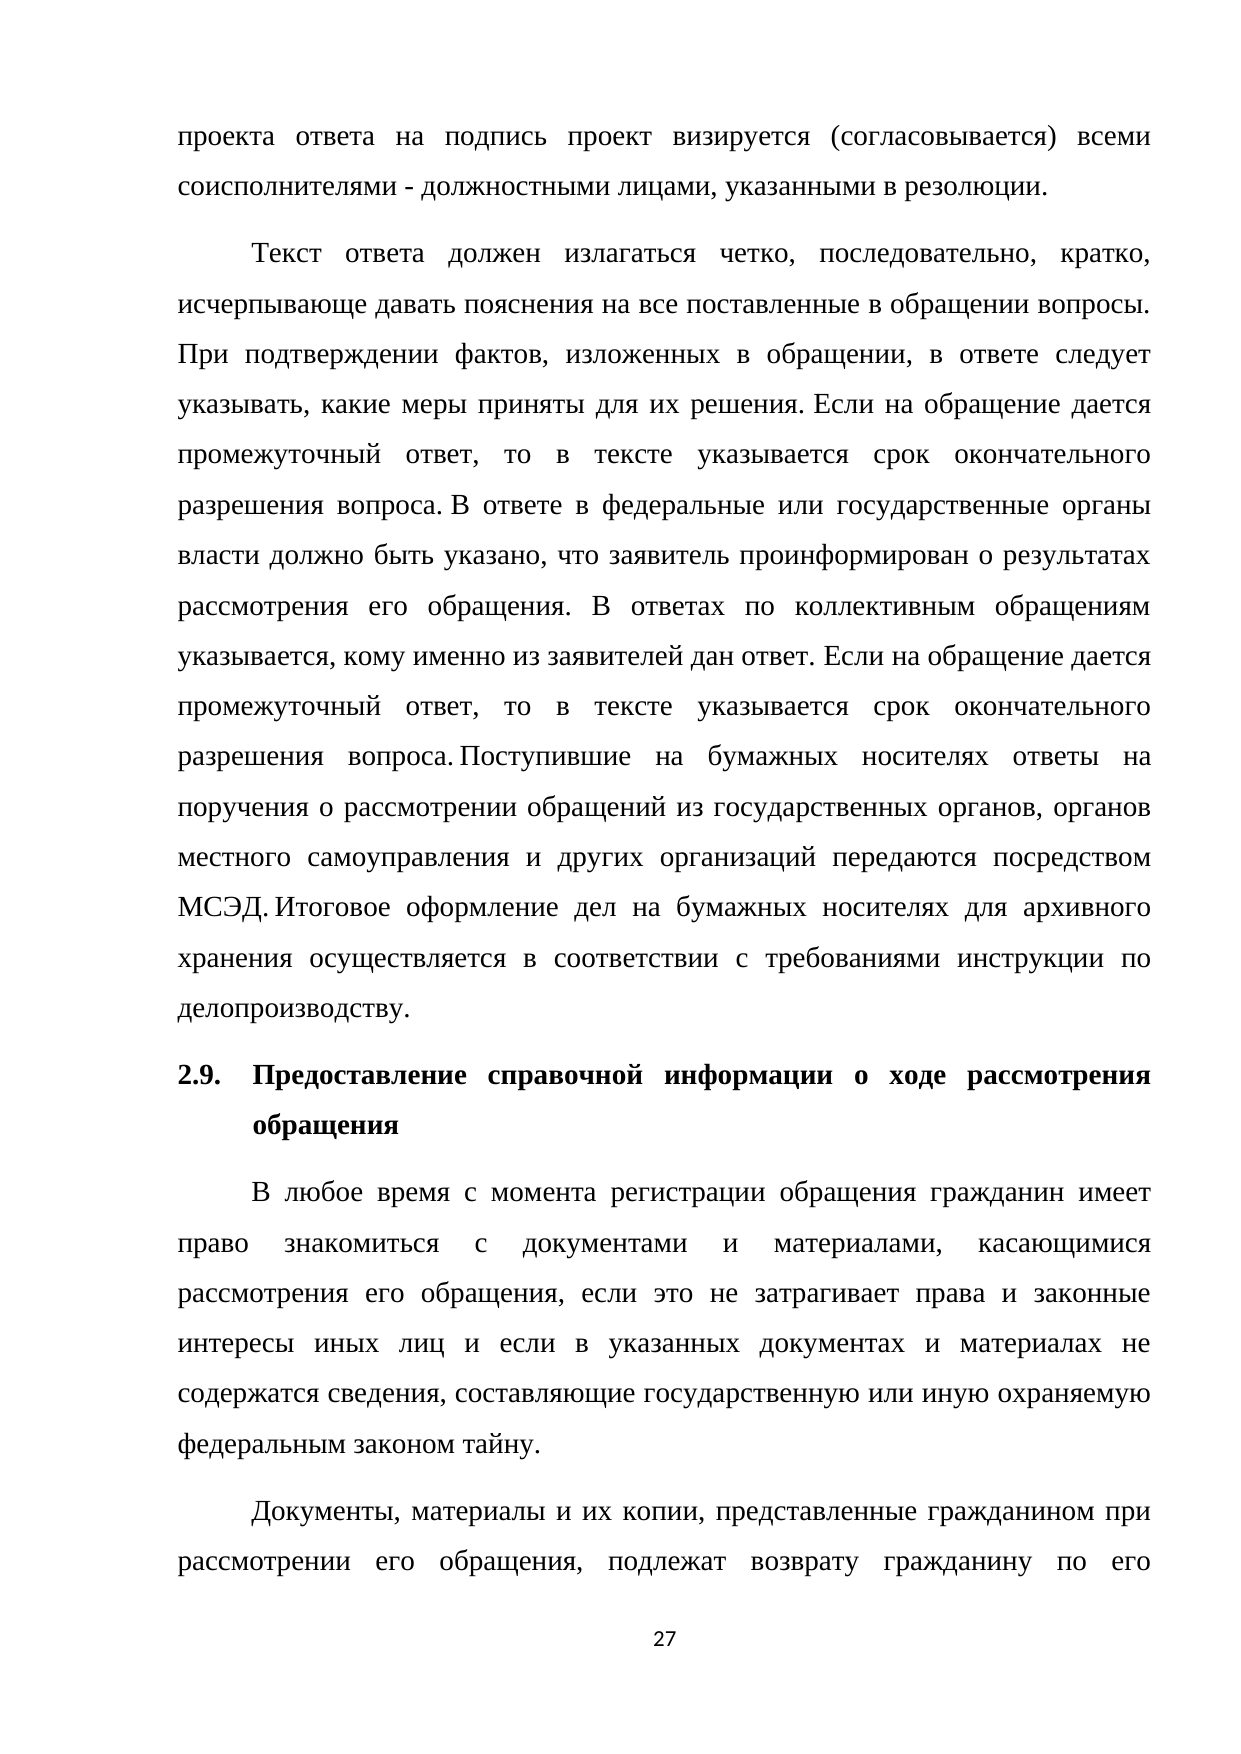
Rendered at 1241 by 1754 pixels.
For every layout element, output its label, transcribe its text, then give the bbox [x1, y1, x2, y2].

list Предоставление справочной информации о ходе рассмотрения обращения [177, 1057, 1152, 1141]
text Текст ответа должен излагаться четко, последовательно, кратко, исчерпывающе давать пояснения на все поставленные в обращении вопросы. При подтверждении фактов, изложенных в обращении, в ответе следует указывать, какие меры приняты для их решения. Если на обращение дается промежуточный ответ, то в тексте указывается срок окончательного разрешения вопроса. В ответе в федеральные или государственные органы власти должно быть указано, что заявитель проинформирован о результатах рассмотрения его обращения. В ответах по коллективным обращениям указывается, кому именно из заявителей дан ответ. Если на обращение дается промежуточный ответ, то в тексте указывается срок окончательного разрешения вопроса. Поступившие на бумажных носителях ответы на поручения о рассмотрении обращений из государственных органов, органов местного самоуправления и других организаций передаются посредством МСЭД. Итоговое оформление дел на бумажных носителях для архивного хранения осуществляется в соответствии с требованиями инструкции по делопроизводству. [177, 235, 1152, 1024]
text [177, 118, 1152, 202]
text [177, 1493, 1152, 1577]
text В любое время с момента регистрации обращения гражданин имеет право знакомиться с документами и материалами, касающимися рассмотрения его обращения, если это не затрагивает права и законные интересы иных лиц и если в указанных документах и материалах не содержатся сведения, составляющие государственную или иную охраняемую федеральным законом тайну. [177, 1174, 1152, 1459]
